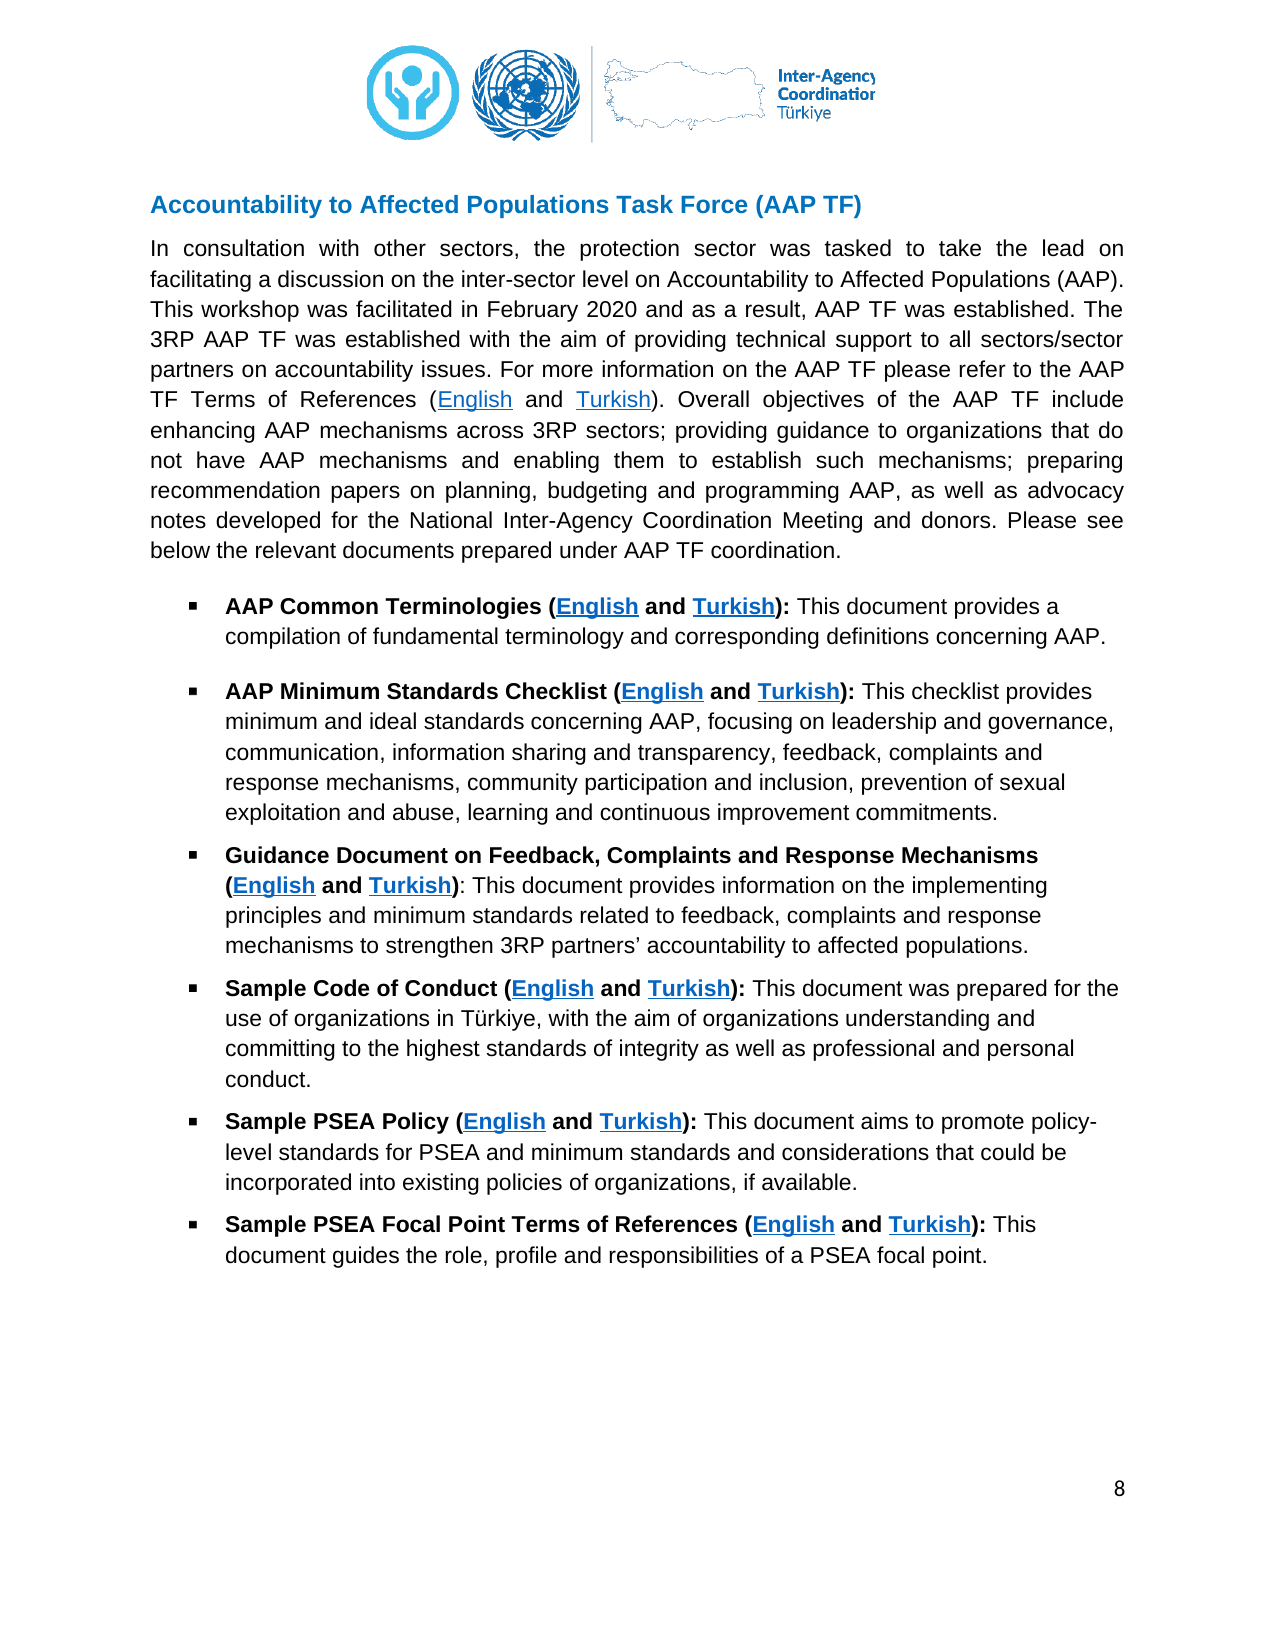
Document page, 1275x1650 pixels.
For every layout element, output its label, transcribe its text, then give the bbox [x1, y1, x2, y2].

list Sample Code of Conduct (English and Turkish): This document was prepared for the use of organizations in Türkiye, with the aim of organizations understanding and committing to the highest standards of integrity as well as professional and personal conduct. [187, 975, 1125, 1092]
picture [365, 45, 875, 142]
list AAP Common Terminologies (English and Turkish): This document provides a compilation of fundamental terminology and corresponding definitions concerning AAP. [187, 593, 1125, 649]
list Sample PSEA Policy (English and Turkish): This document aims to promote policy-level standards for PSEA and minimum standards and considerations that could be incorporated into existing policies of organizations, if available. [187, 1108, 1125, 1195]
list AAP Minimum Standards Checklist (English and Turkish): This checklist provides minimum and ideal standards concerning AAP, focusing on leadership and governance, communication, information sharing and transparency, feedback, complaints and response mechanisms, community participation and inclusion, prevention of sexual exploitation and abuse, learning and continuous improvement commitments. [187, 678, 1125, 825]
subtitle Accountability to Affected Populations Task Force (AAP TF) [150, 190, 1159, 218]
list Sample PSEA Focal Point Terms of References (English and Turkish): This document guides the role, profile and responsibilities of a PSEA focal point. [187, 1211, 1125, 1268]
text In consultation with other sectors, the protection sector was tasked to take the lead on facilitating a discussion on the inter-sector level on Accountability to Affected Populations (AAP). This workshop was facilitated in February 2020 and as a result, AAP TF was established. The 3RP AAP TF was established with the aim of providing technical support to all sectors/sector partners on accountability issues. For more information on the AAP TF please refer to the AAP TF Terms of References (English and Turkish). Overall objectives of the AAP TF include enhancing AAP mechanisms across 3RP sectors; providing guidance to organizations that do not have AAP mechanisms and enabling them to establish such mechanisms; preparing recommendation papers on planning, budgeting and programming AAP, as well as advocacy notes developed for the National Inter-Agency Coordination Meeting and donors. Please see below the relevant documents prepared under AAP TF coordination. [150, 235, 1125, 564]
list Guidance Document on Feedback, Complaints and Response Mechanisms (English and Turkish): This document provides information on the implementing principles and minimum standards related to feedback, complaints and response mechanisms to strengthen 3RP partners’ accountability to affected populations. [187, 842, 1125, 958]
